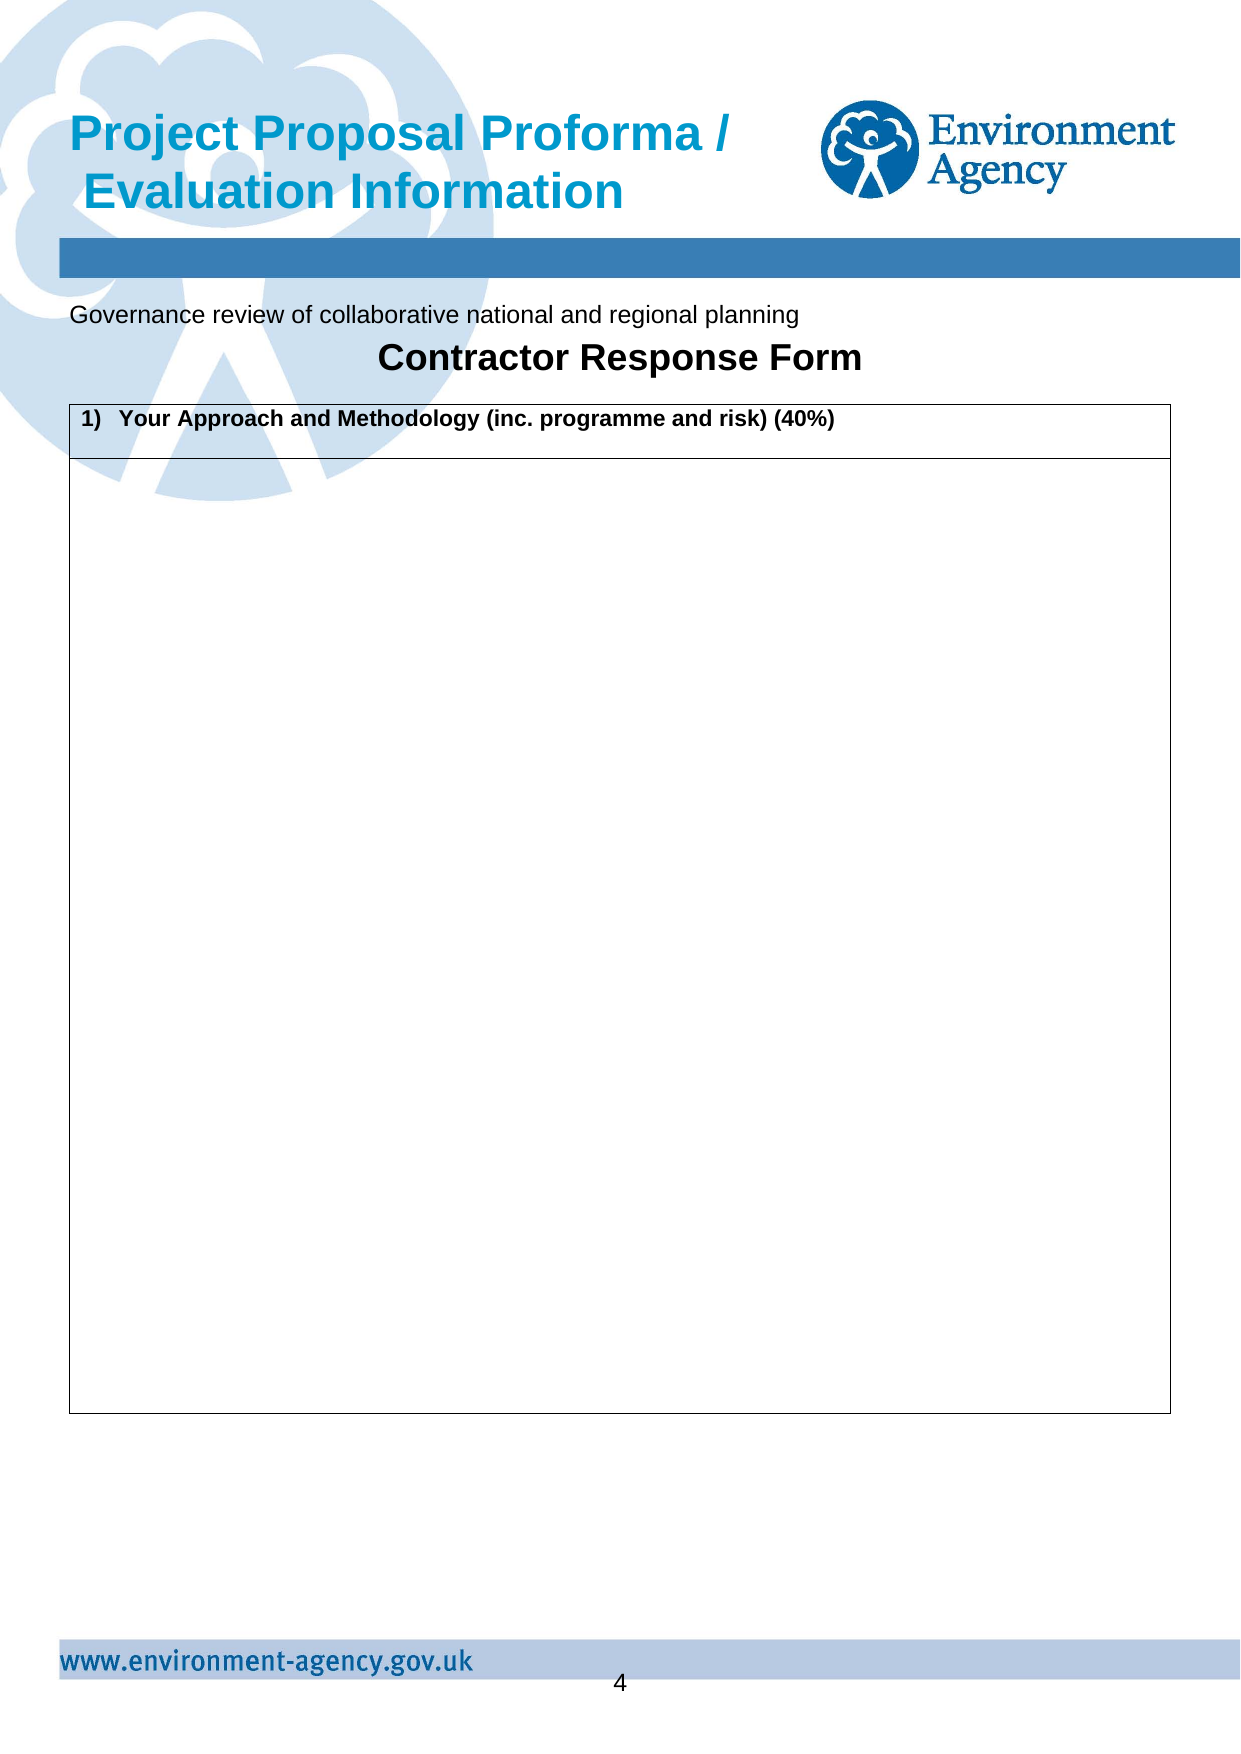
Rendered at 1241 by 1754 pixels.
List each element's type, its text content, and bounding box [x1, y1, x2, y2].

text Contractor Response Form [69, 335, 1171, 378]
table_header Your Approach and Methodology (inc. programme and risk) (40%) [70, 405, 1170, 458]
table_cell [70, 459, 1170, 1413]
picture [0, 0, 1241, 1754]
